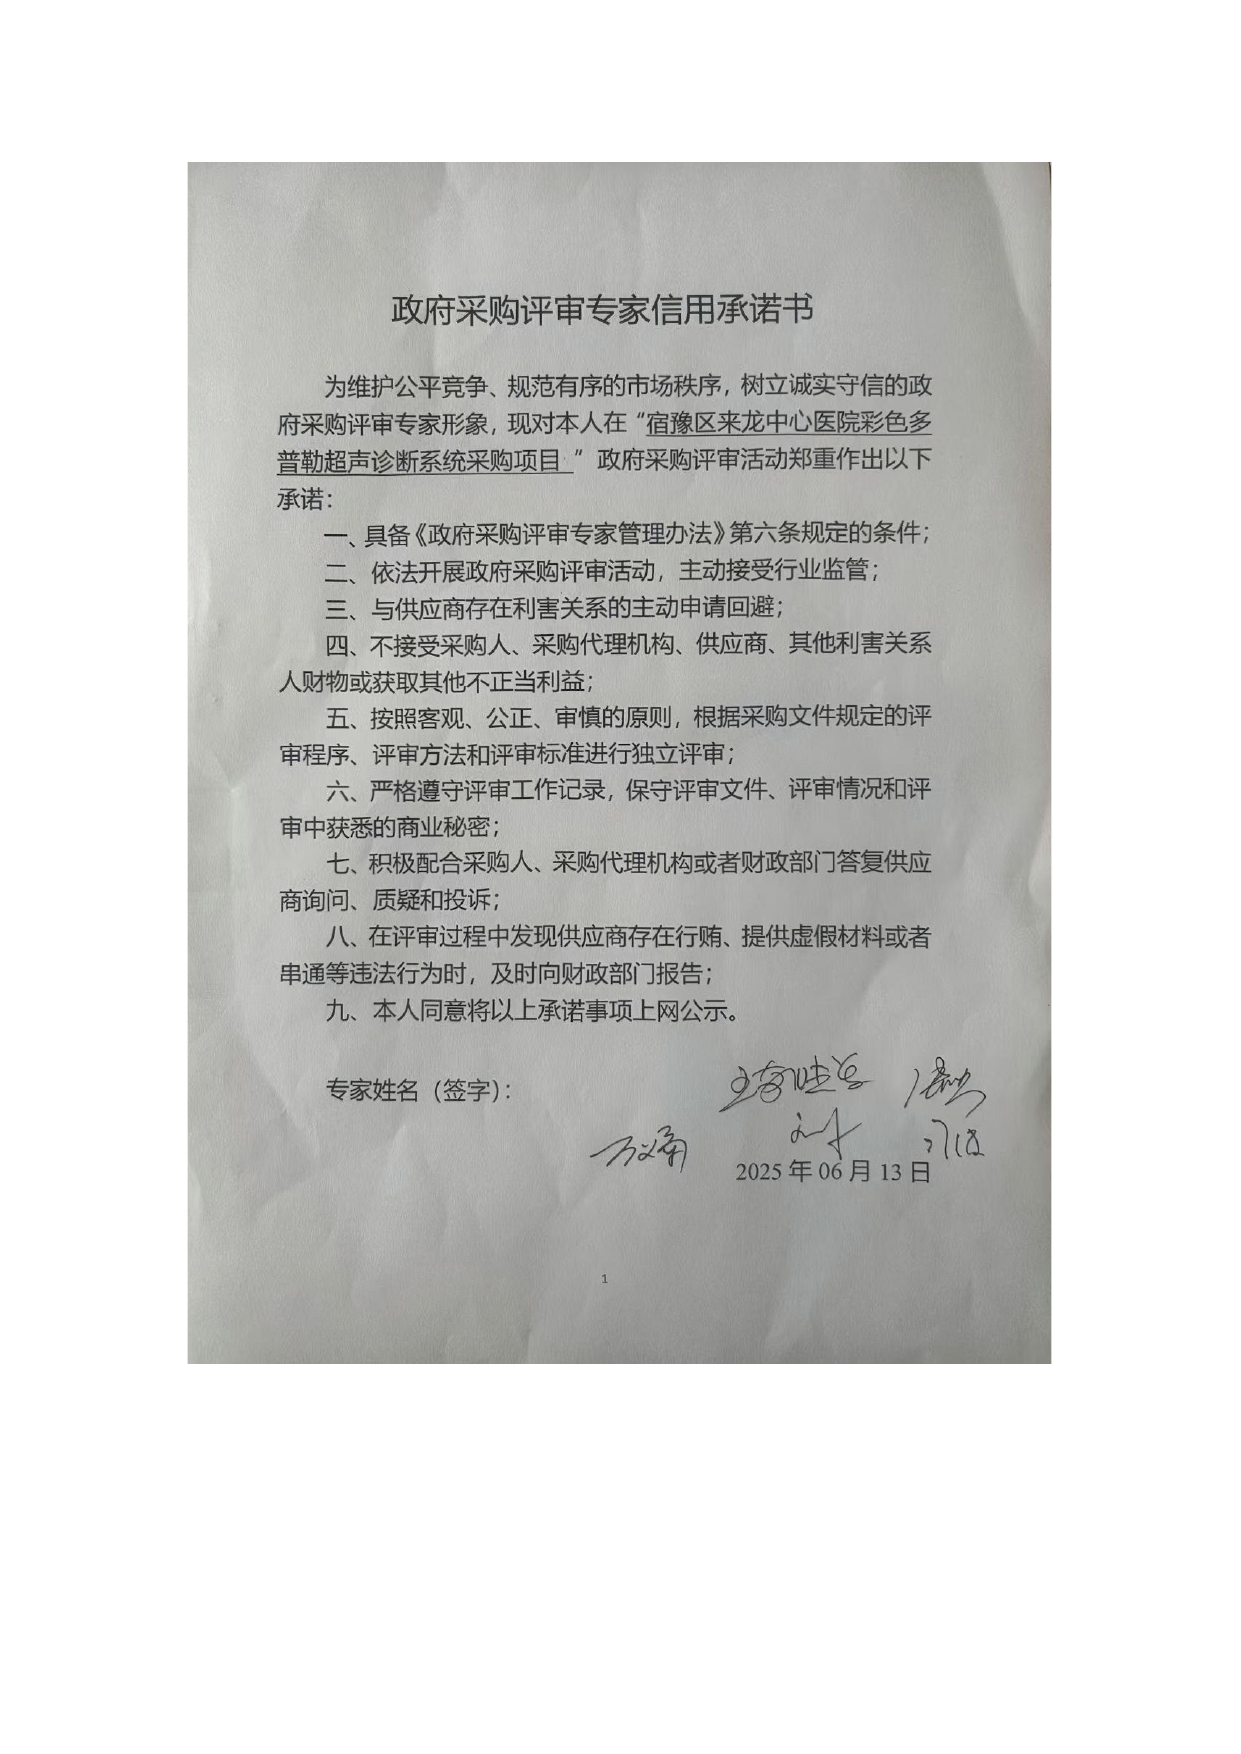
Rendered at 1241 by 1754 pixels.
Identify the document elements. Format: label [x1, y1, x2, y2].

picture [187, 162, 1052, 1364]
